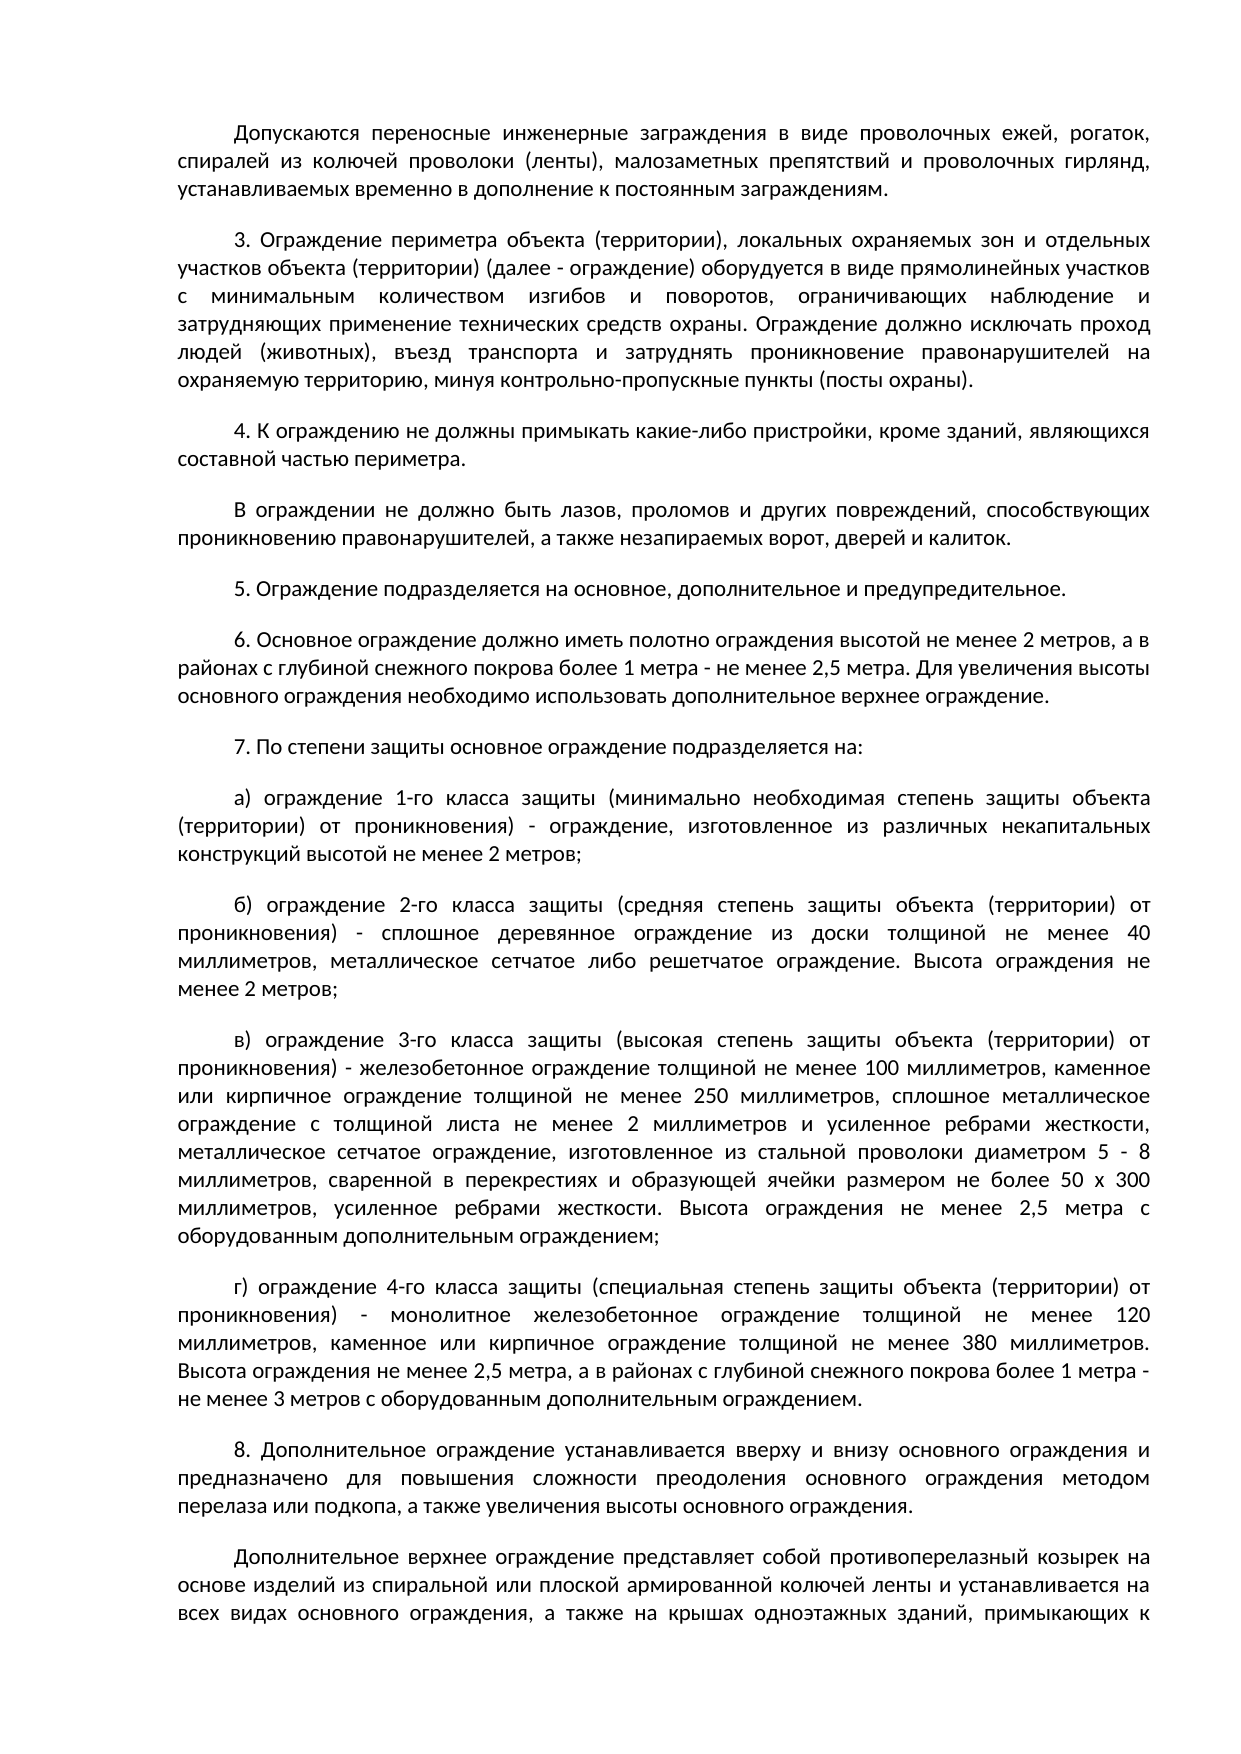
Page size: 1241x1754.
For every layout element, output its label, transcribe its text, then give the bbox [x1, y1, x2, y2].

text г) ограждение 4-го класса защиты (специальная степень защиты объекта (территории) от проникновения) - монолитное железобетонное ограждение толщиной не менее 120 миллиметров, каменное или кирпичное ограждение толщиной не менее 380 миллиметров. Высота ограждения не менее 2,5 метра, а в районах с глубиной снежного покрова более 1 метра - не менее 3 метров с оборудованным дополнительным ограждением. [177, 1272, 1152, 1412]
text 6. Основное ограждение должно иметь полотно ограждения высотой не менее 2 метров, а в районах с глубиной снежного покрова более 1 метра - не менее 2,5 метра. Для увеличения высоты основного ограждения необходимо использовать дополнительное верхнее ограждение. [177, 625, 1152, 709]
text 3. Ограждение периметра объекта (территории), локальных охраняемых зон и отдельных участков объекта (территории) (далее - ограждение) оборудуется в виде прямолинейных участков с минимальным количеством изгибов и поворотов, ограничивающих наблюдение и затрудняющих применение технических средств охраны. Ограждение должно исключать проход людей (животных), въезд транспорта и затруднять проникновение правонарушителей на охраняемую территорию, минуя контрольно-пропускные пункты (посты охраны). [177, 225, 1152, 393]
text а) ограждение 1-го класса защиты (минимально необходимая степень защиты объекта (территории) от проникновения) - ограждение, изготовленное из различных некапитальных конструкций высотой не менее 2 метров; [177, 783, 1152, 867]
text 7. По степени защиты основное ограждение подразделяется на: [177, 732, 1152, 760]
text Допускаются переносные инженерные заграждения в виде проволочных ежей, рогаток, спиралей из колючей проволоки (ленты), малозаметных препятствий и проволочных гирлянд, устанавливаемых временно в дополнение к постоянным заграждениям. [177, 118, 1152, 202]
text 8. Дополнительное ограждение устанавливается вверху и внизу основного ограждения и предназначено для повышения сложности преодоления основного ограждения методом перелаза или подкопа, а также увеличения высоты основного ограждения. [177, 1435, 1152, 1519]
text В ограждении не должно быть лазов, проломов и других повреждений, способствующих проникновению правонарушителей, а также незапираемых ворот, дверей и калиток. [177, 495, 1152, 551]
text 5. Ограждение подразделяется на основное, дополнительное и предупредительное. [177, 574, 1152, 602]
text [177, 1542, 1152, 1626]
text в) ограждение 3-го класса защиты (высокая степень защиты объекта (территории) от проникновения) - железобетонное ограждение толщиной не менее 100 миллиметров, каменное или кирпичное ограждение толщиной не менее 250 миллиметров, сплошное металлическое ограждение с толщиной листа не менее 2 миллиметров и усиленное ребрами жесткости, металлическое сетчатое ограждение, изготовленное из стальной проволоки диаметром 5 - 8 миллиметров, сваренной в перекрестиях и образующей ячейки размером не более 50 x 300 миллиметров, усиленное ребрами жесткости. Высота ограждения не менее 2,5 метра с оборудованным дополнительным ограждением; [177, 1025, 1152, 1249]
text б) ограждение 2-го класса защиты (средняя степень защиты объекта (территории) от проникновения) - сплошное деревянное ограждение из доски толщиной не менее 40 миллиметров, металлическое сетчатое либо решетчатое ограждение. Высота ограждения не менее 2 метров; [177, 890, 1152, 1002]
text 4. К ограждению не должны примыкать какие-либо пристройки, кроме зданий, являющихся составной частью периметра. [177, 416, 1152, 472]
